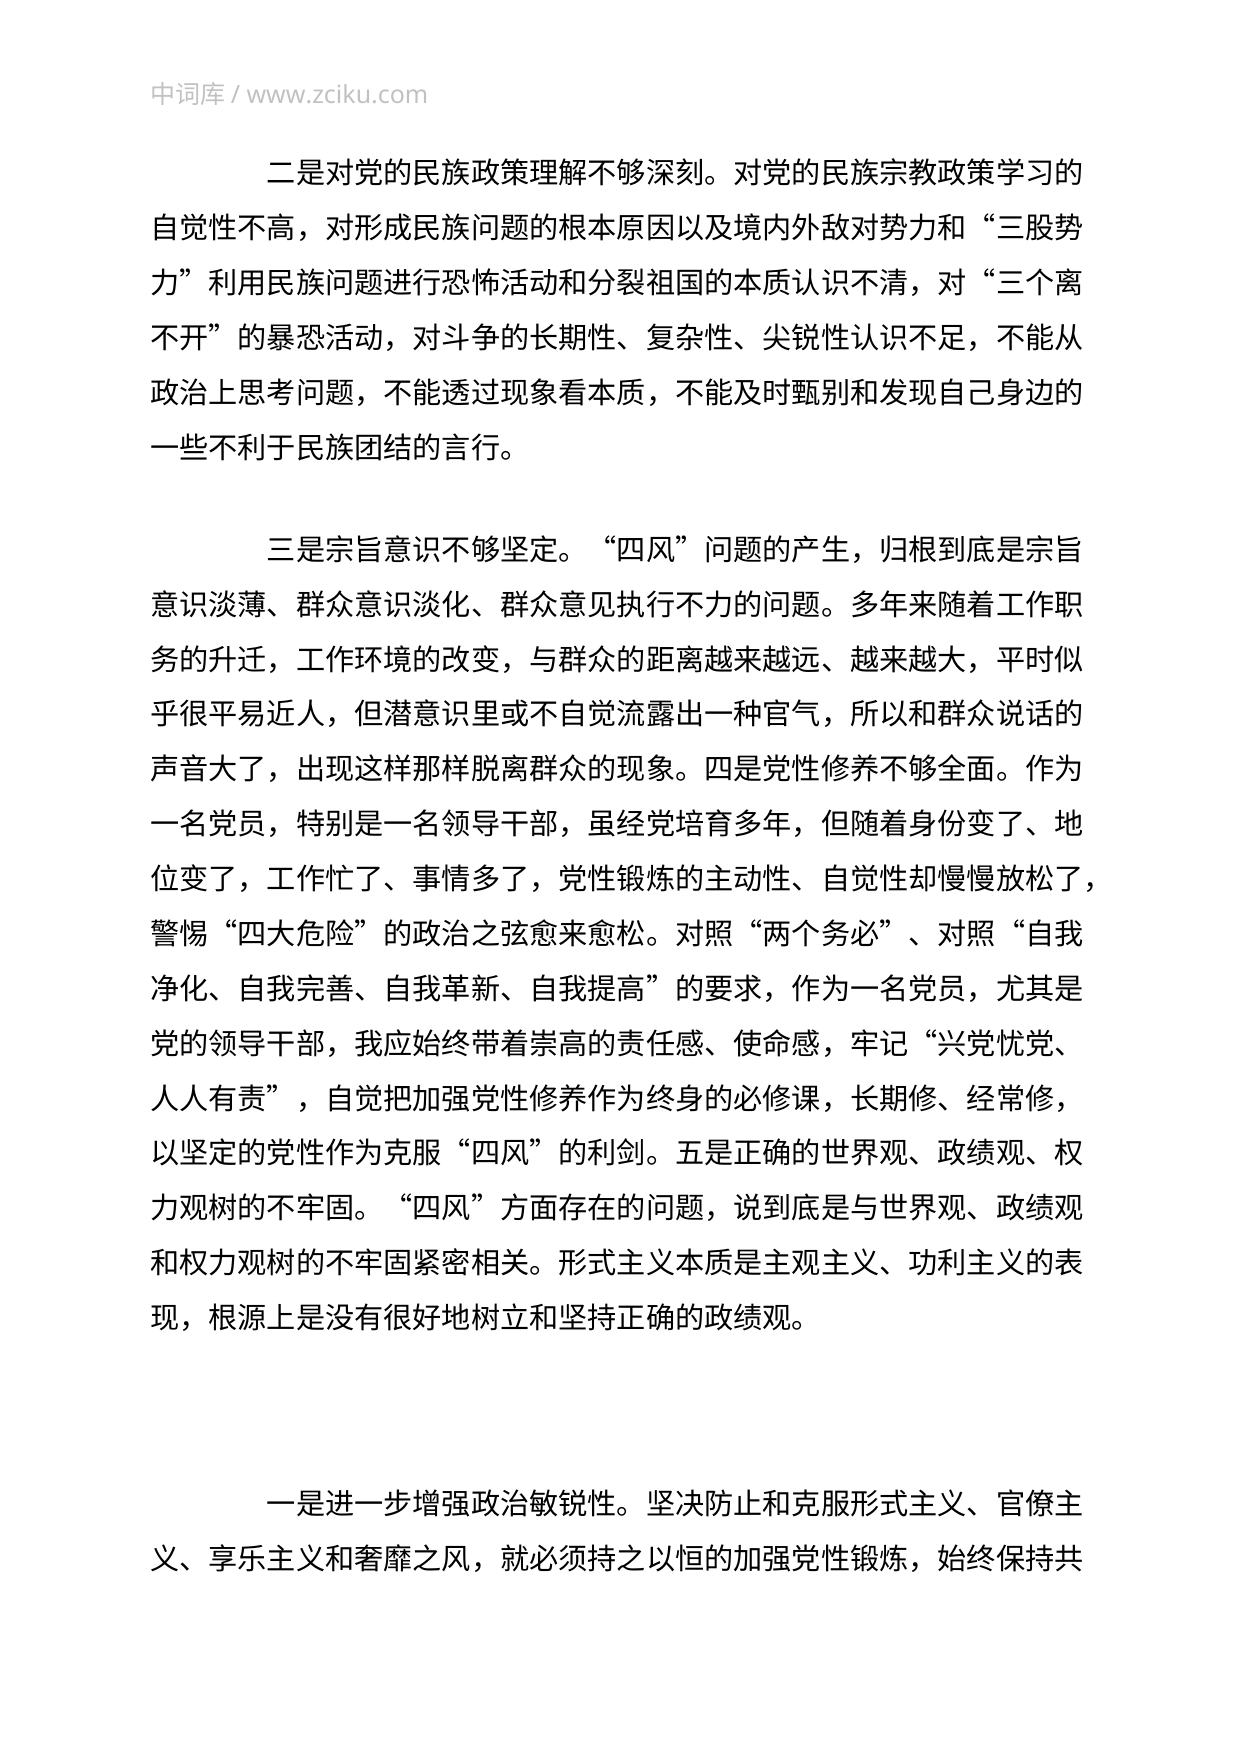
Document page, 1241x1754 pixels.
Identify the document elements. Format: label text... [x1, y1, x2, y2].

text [150, 1481, 1090, 1578]
text 三是宗旨意识不够坚定。“四风”问题的产生，归根到底是宗旨意识淡薄、群众意识淡化、群众意见执行不力的问题。多年来随着工作职务的升迁，工作环境的改变，与群众的距离越来越远、越来越大，平时似乎很平易近人，但潜意识里或不自觉流露出一种官气，所以和群众说话的声音大了，出现这样那样脱离群众的现象。四是党性修养不够全面。作为一名党员，特别是一名领导干部，虽经党培育多年，但随着身份变了、地位变了，工作忙了、事情多了，党性锻炼的主动性、自觉性却慢慢放松了，警惕“四大危险”的政治之弦愈来愈松。对照“两个务必”、对照“自我净化、自我完善、自我革新、自我提高”的要求，作为一名党员，尤其是党的领导干部，我应始终带着崇高的责任感、使命感，牢记“兴党忧党、人人有责”，自觉把加强党性修养作为终身的必修课，长期修、经常修，以坚定的党性作为克服“四风”的利剑。五是正确的世界观、政绩观、权力观树的不牢固。“四风”方面存在的问题，说到底是与世界观、政绩观和权力观树的不牢固紧密相关。形式主义本质是主观主义、功利主义的表现，根源上是没有很好地树立和坚持正确的政绩观。 [150, 526, 1090, 1337]
text 二是对党的民族政策理解不够深刻。对党的民族宗教政策学习的自觉性不高，对形成民族问题的根本原因以及境内外敌对势力和“三股势力”利用民族问题进行恐怖活动和分裂祖国的本质认识不清，对“三个离不开”的暴恐活动，对斗争的长期性、复杂性、尖锐性认识不足，不能从政治上思考问题，不能透过现象看本质，不能及时甄别和发现自己身边的一些不利于民族团结的言行。 [150, 150, 1090, 467]
